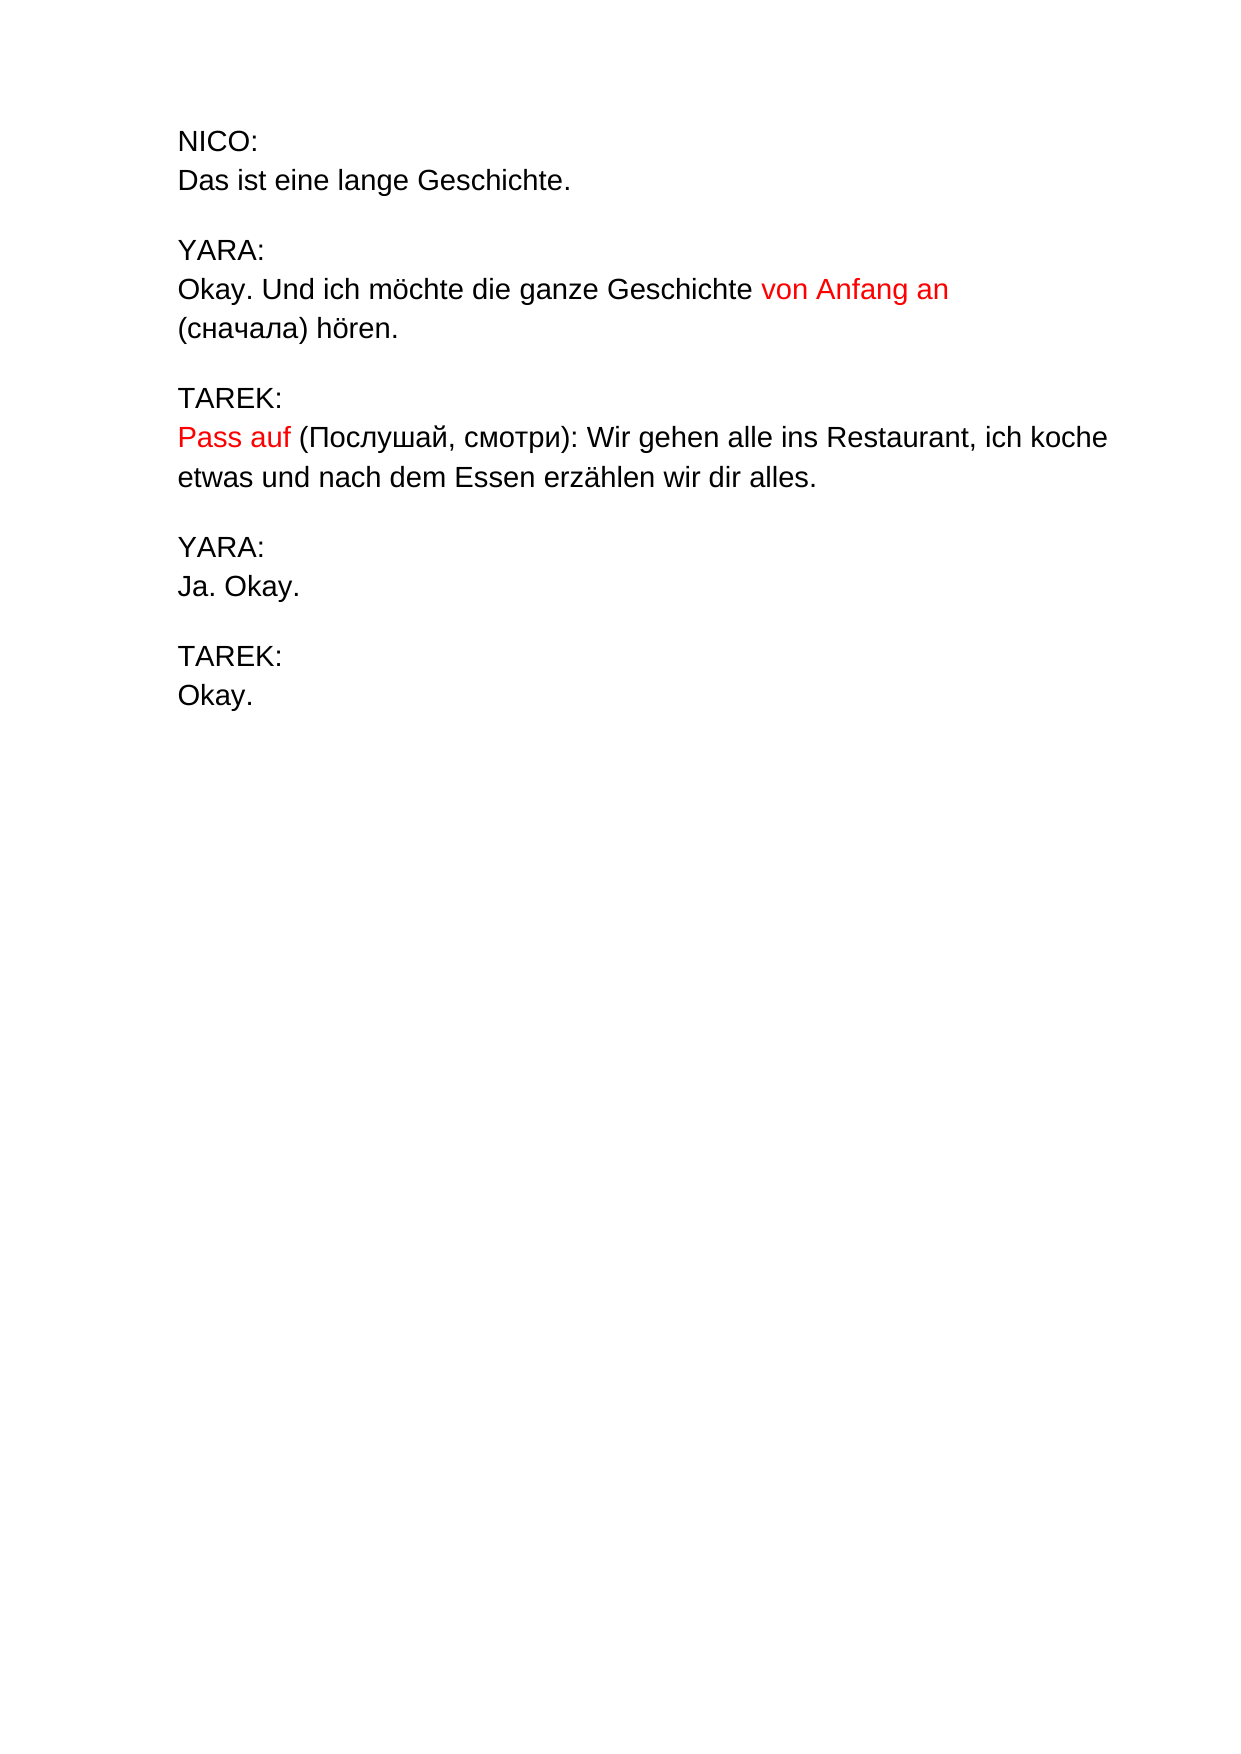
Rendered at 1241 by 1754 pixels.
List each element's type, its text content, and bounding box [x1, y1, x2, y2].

text YARA: Okay. Und ich möchte die ganze Geschichte von Anfang an (сначала) hören. [177, 227, 1152, 345]
text NICO: Das ist eine lange Geschichte. [177, 118, 1152, 196]
text TAREK: Okay. [177, 634, 1152, 712]
text YARA: Ja. Okay. [177, 524, 1152, 602]
text TAREK: Pass auf (Послушай, смотри): Wir gehen alle ins Restaurant, ich koche etwas und nach dem Essen erzählen wir dir alles. [177, 376, 1152, 493]
